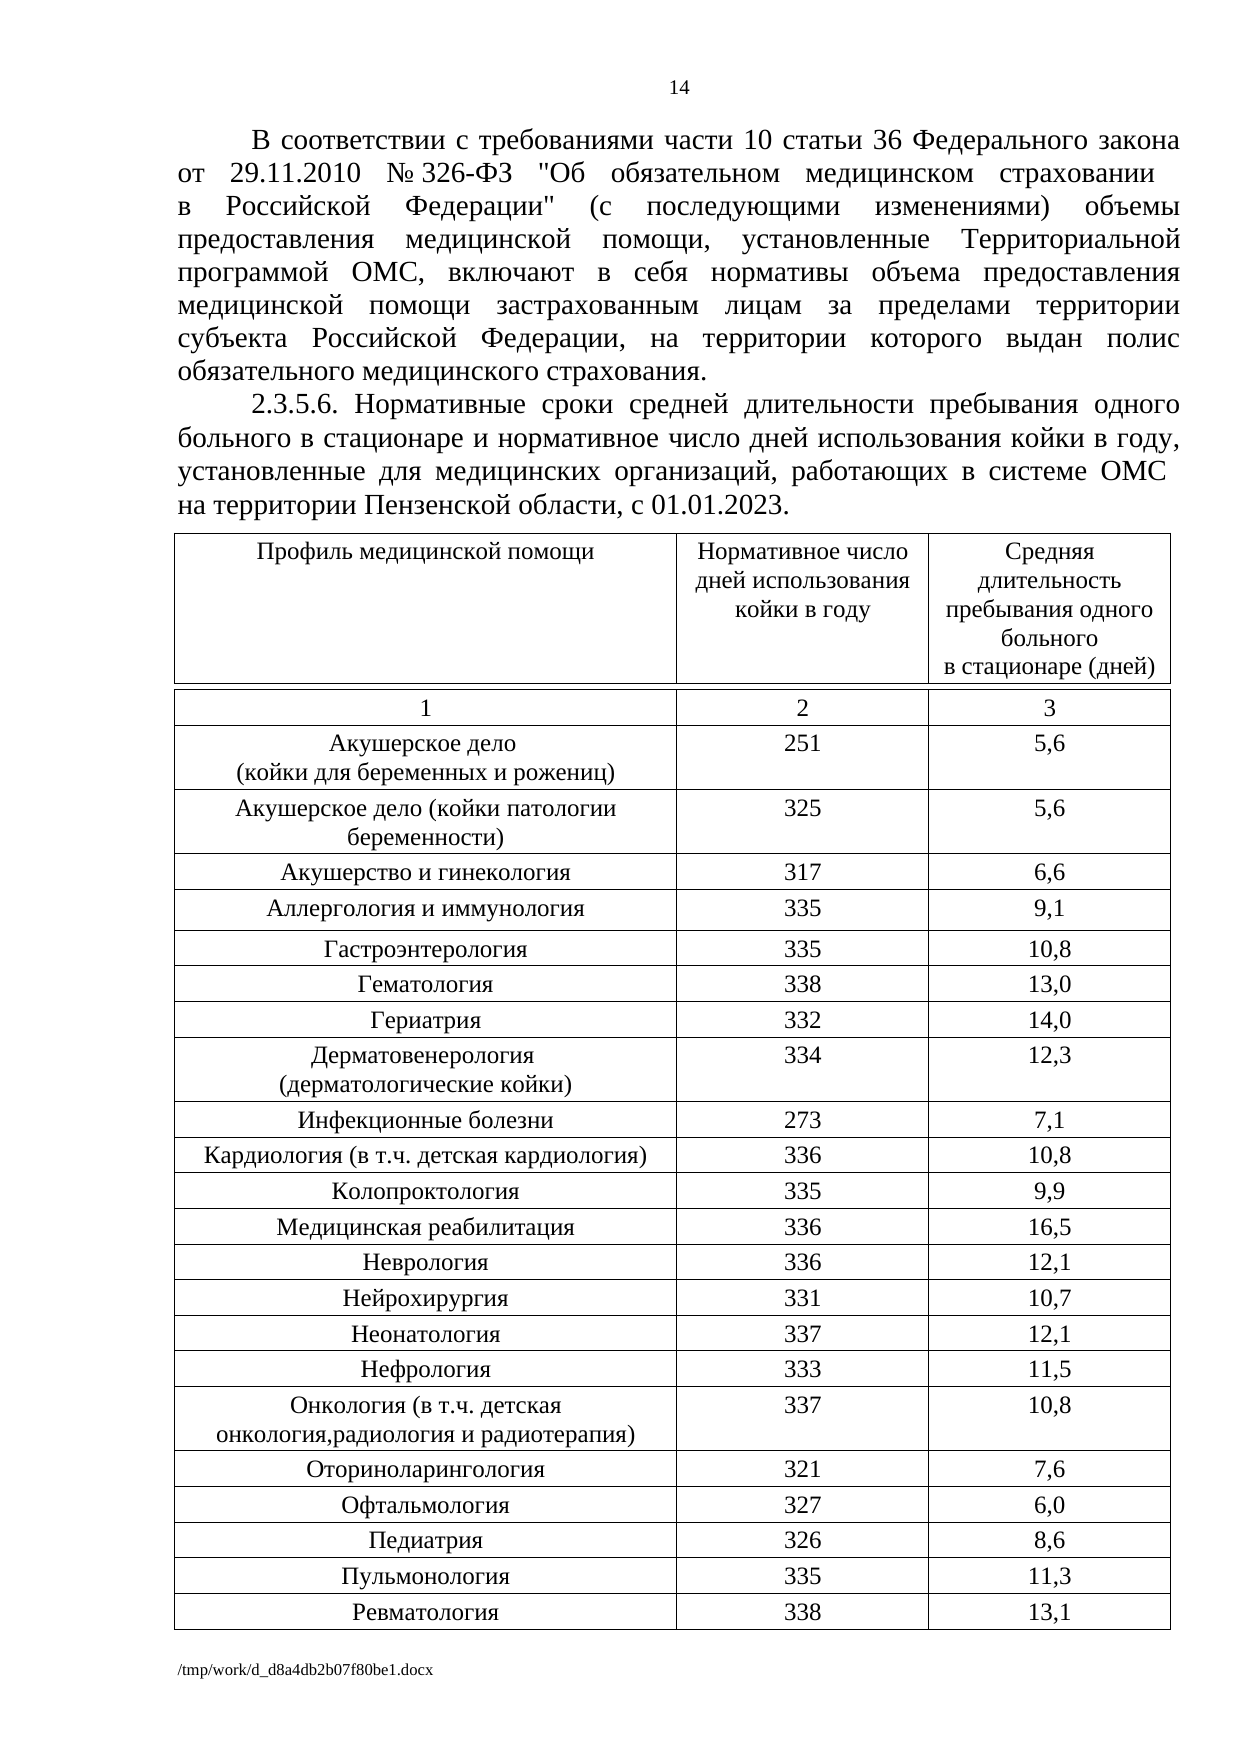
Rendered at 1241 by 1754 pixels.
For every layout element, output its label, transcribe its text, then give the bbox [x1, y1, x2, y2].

table_cell 335 [677, 1173, 928, 1208]
table_cell 338 [677, 966, 928, 1001]
table_cell 337 [677, 1387, 928, 1450]
table_cell 9,9 [929, 1173, 1170, 1208]
table_header Профиль медицинской помощи [175, 534, 676, 683]
table_cell 317 [677, 854, 928, 889]
table_cell Акушерское дело (койки патологии беременности) [175, 790, 676, 853]
table_cell Гериатрия [175, 1002, 676, 1037]
table_cell 10,8 [929, 1138, 1170, 1172]
table_cell 7,1 [929, 1102, 1170, 1137]
text 2.3.5.6. Нормативные сроки средней длительности пребывания одного больного в стационаре и нормативное число дней использования койки в году, установленные для медицинских организаций, работающих в системе ОМС на территории Пензенской области, с 01.01.2023. [177, 386, 1181, 521]
table_cell 8,6 [929, 1523, 1170, 1557]
table_cell 6,0 [929, 1487, 1170, 1522]
table_cell 251 [677, 726, 928, 789]
table_cell 14,0 [929, 1002, 1170, 1037]
table_header 3 [929, 690, 1170, 724]
table_cell 13,1 [929, 1594, 1170, 1628]
table_cell 331 [677, 1280, 928, 1315]
table_cell 5,6 [929, 790, 1170, 853]
table_cell 273 [677, 1102, 928, 1137]
table_cell Гематология [175, 966, 676, 1001]
table_cell Колопроктология [175, 1173, 676, 1208]
table_header Нормативное число дней использования койки в году [677, 534, 928, 683]
table_cell Неонатология [175, 1316, 676, 1350]
table_header 1 [175, 690, 676, 724]
table_cell Педиатрия [175, 1523, 676, 1557]
table_cell Пульмонология [175, 1558, 676, 1593]
table_cell 335 [677, 931, 928, 965]
table_cell 12,1 [929, 1245, 1170, 1279]
table_cell 336 [677, 1209, 928, 1243]
table_cell 321 [677, 1451, 928, 1486]
table_cell Онкология (в т.ч. детская онкология,радиология и радиотерапия) [175, 1387, 676, 1450]
table_cell 10,8 [929, 1387, 1170, 1450]
table_cell 338 [677, 1594, 928, 1628]
table_cell 336 [677, 1138, 928, 1172]
table_cell 325 [677, 790, 928, 853]
table_cell 334 [677, 1038, 928, 1101]
table_cell 12,3 [929, 1038, 1170, 1101]
table_cell Нефрология [175, 1351, 676, 1386]
table_header Средняя длительность пребывания одного больного в стационаре (дней) [929, 534, 1170, 683]
table_cell 12,1 [929, 1316, 1170, 1350]
table_cell Инфекционные болезни [175, 1102, 676, 1137]
table_cell Оториноларингология [175, 1451, 676, 1486]
table_cell 11,5 [929, 1351, 1170, 1386]
table_cell 13,0 [929, 966, 1170, 1001]
text В соответствии с требованиями части 10 статьи 36 Федерального закона от 29.11.2010 № 326-ФЗ "Об обязательном медицинском страховании в Российской Федерации" (с последующими изменениями) объемы предоставления медицинской помощи, установленные Территориальной программой ОМС, включают в себя нормативы объема предоставления медицинской помощи застрахованным лицам за пределами территории субъекта Российской Федерации, на территории которого выдан полис обязательного медицинского страхования. [177, 123, 1181, 386]
table_cell 335 [677, 1558, 928, 1593]
table_cell Медицинская реабилитация [175, 1209, 676, 1243]
table_cell 11,3 [929, 1558, 1170, 1593]
table_cell 336 [677, 1245, 928, 1279]
table_cell 7,6 [929, 1451, 1170, 1486]
table_cell Аллергология и иммунология [175, 890, 676, 930]
table_cell Офтальмология [175, 1487, 676, 1522]
table_cell Нейрохирургия [175, 1280, 676, 1315]
table_cell Гастроэнтерология [175, 931, 676, 965]
table_cell 10,8 [929, 931, 1170, 965]
table_cell 10,7 [929, 1280, 1170, 1315]
table_cell Кардиология (в т.ч. детская кардиология) [175, 1138, 676, 1172]
table_cell 326 [677, 1523, 928, 1557]
table_cell 333 [677, 1351, 928, 1386]
table_cell Неврология [175, 1245, 676, 1279]
table_header 2 [677, 690, 928, 724]
table_cell Ревматология [175, 1594, 676, 1628]
table_cell 16,5 [929, 1209, 1170, 1243]
table_cell Акушерское дело (койки для беременных и рожениц) [175, 726, 676, 789]
table_cell 6,6 [929, 854, 1170, 889]
table_cell 335 [677, 890, 928, 930]
table_cell Дерматовенерология (дерматологические койки) [175, 1038, 676, 1101]
table_cell Акушерство и гинекология [175, 854, 676, 889]
table_cell 9,1 [929, 890, 1170, 930]
table_cell 332 [677, 1002, 928, 1037]
table_cell 5,6 [929, 726, 1170, 789]
table_cell 327 [677, 1487, 928, 1522]
table_cell 337 [677, 1316, 928, 1350]
